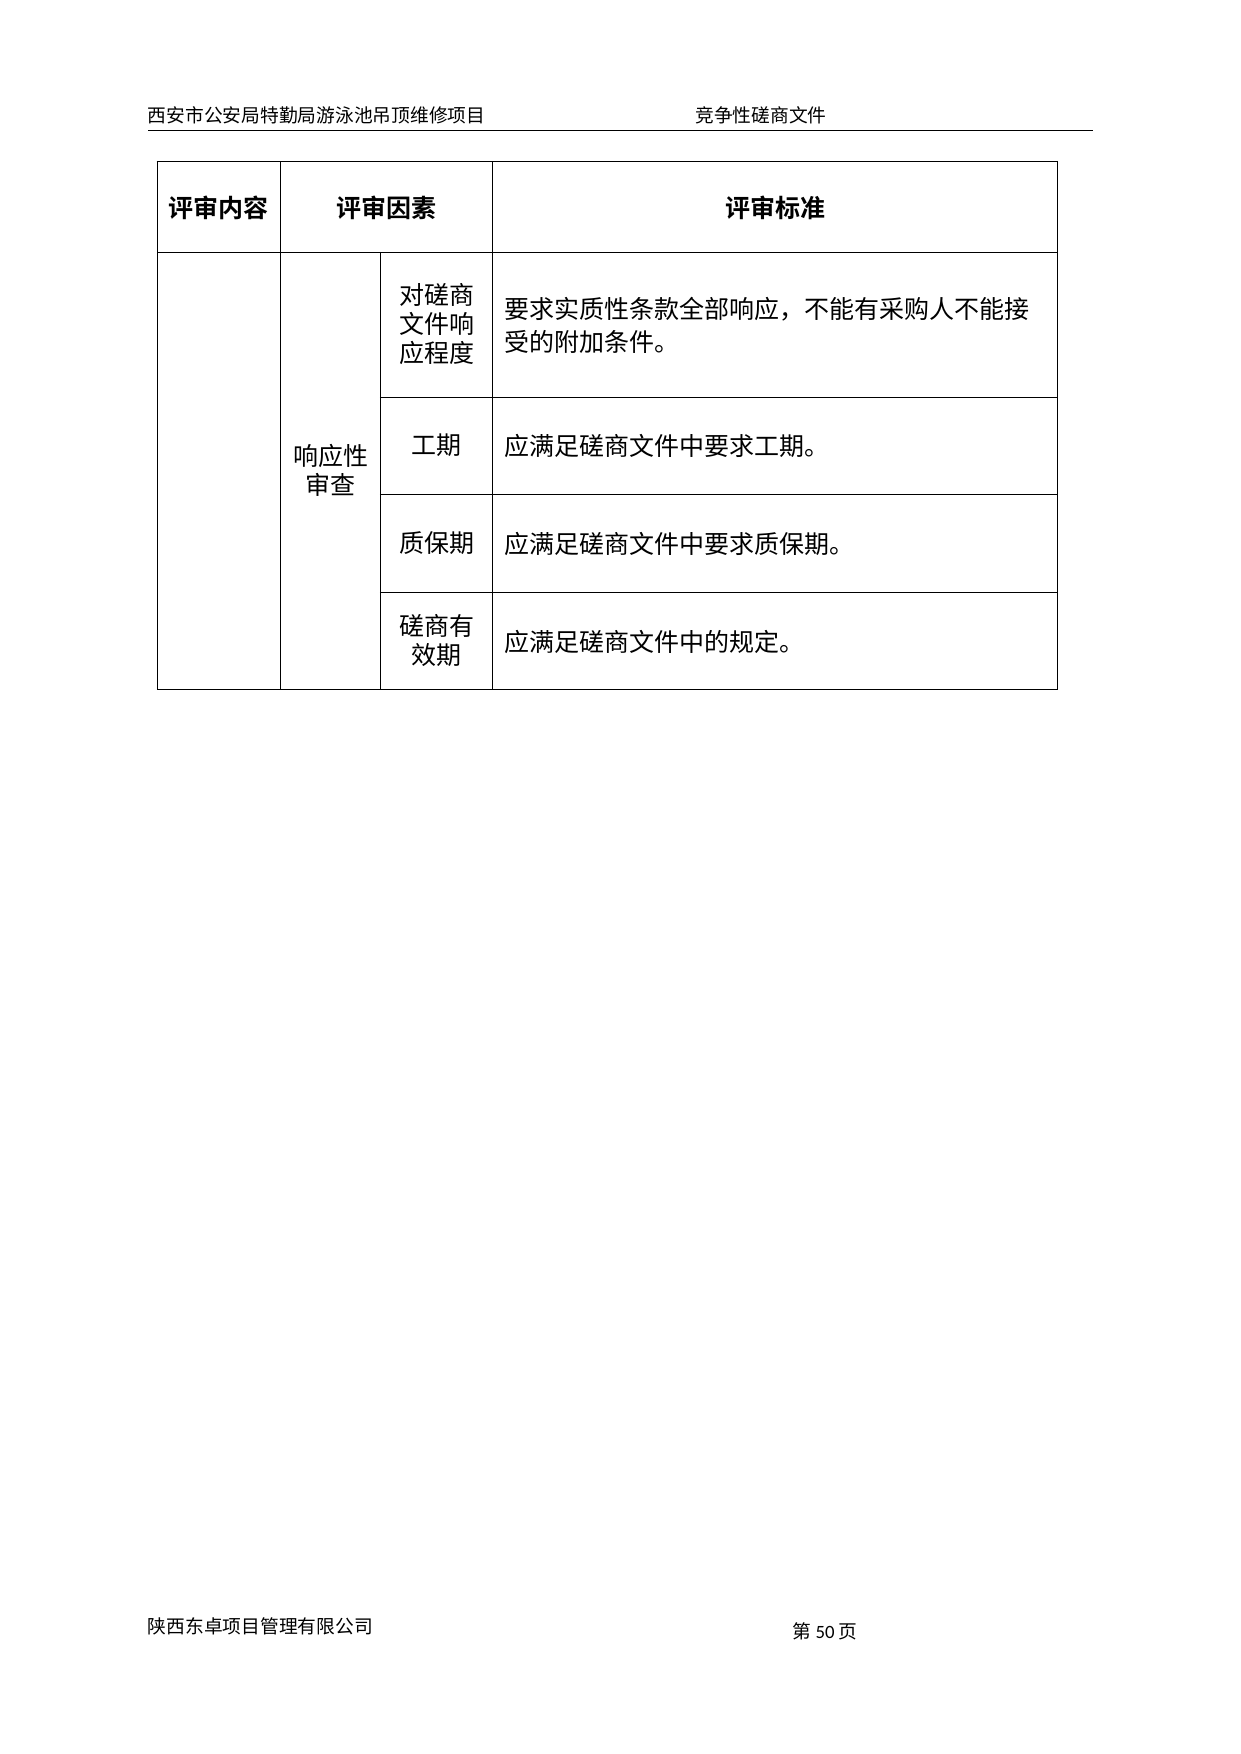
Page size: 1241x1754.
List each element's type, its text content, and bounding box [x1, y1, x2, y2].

table_header 评审因素 [281, 162, 492, 252]
table_cell 磋商有效期 [381, 593, 492, 689]
table_cell 响应性审查 [281, 253, 380, 689]
table_cell 应满足磋商文件中的规定。 [493, 593, 1057, 689]
table_cell 质保期 [381, 495, 492, 592]
table_cell 应满足磋商文件中要求工期。 [493, 398, 1057, 494]
table_header 评审标准 [493, 162, 1057, 252]
table_cell 应满足磋商文件中要求质保期。 [493, 495, 1057, 592]
table_cell 工期 [381, 398, 492, 494]
table_cell 对磋商文件响应程度 [381, 253, 492, 397]
table_header 评审内容 [158, 162, 280, 252]
table_cell 要求实质性条款全部响应，不能有采购人不能接受的附加条件。 [493, 253, 1057, 397]
